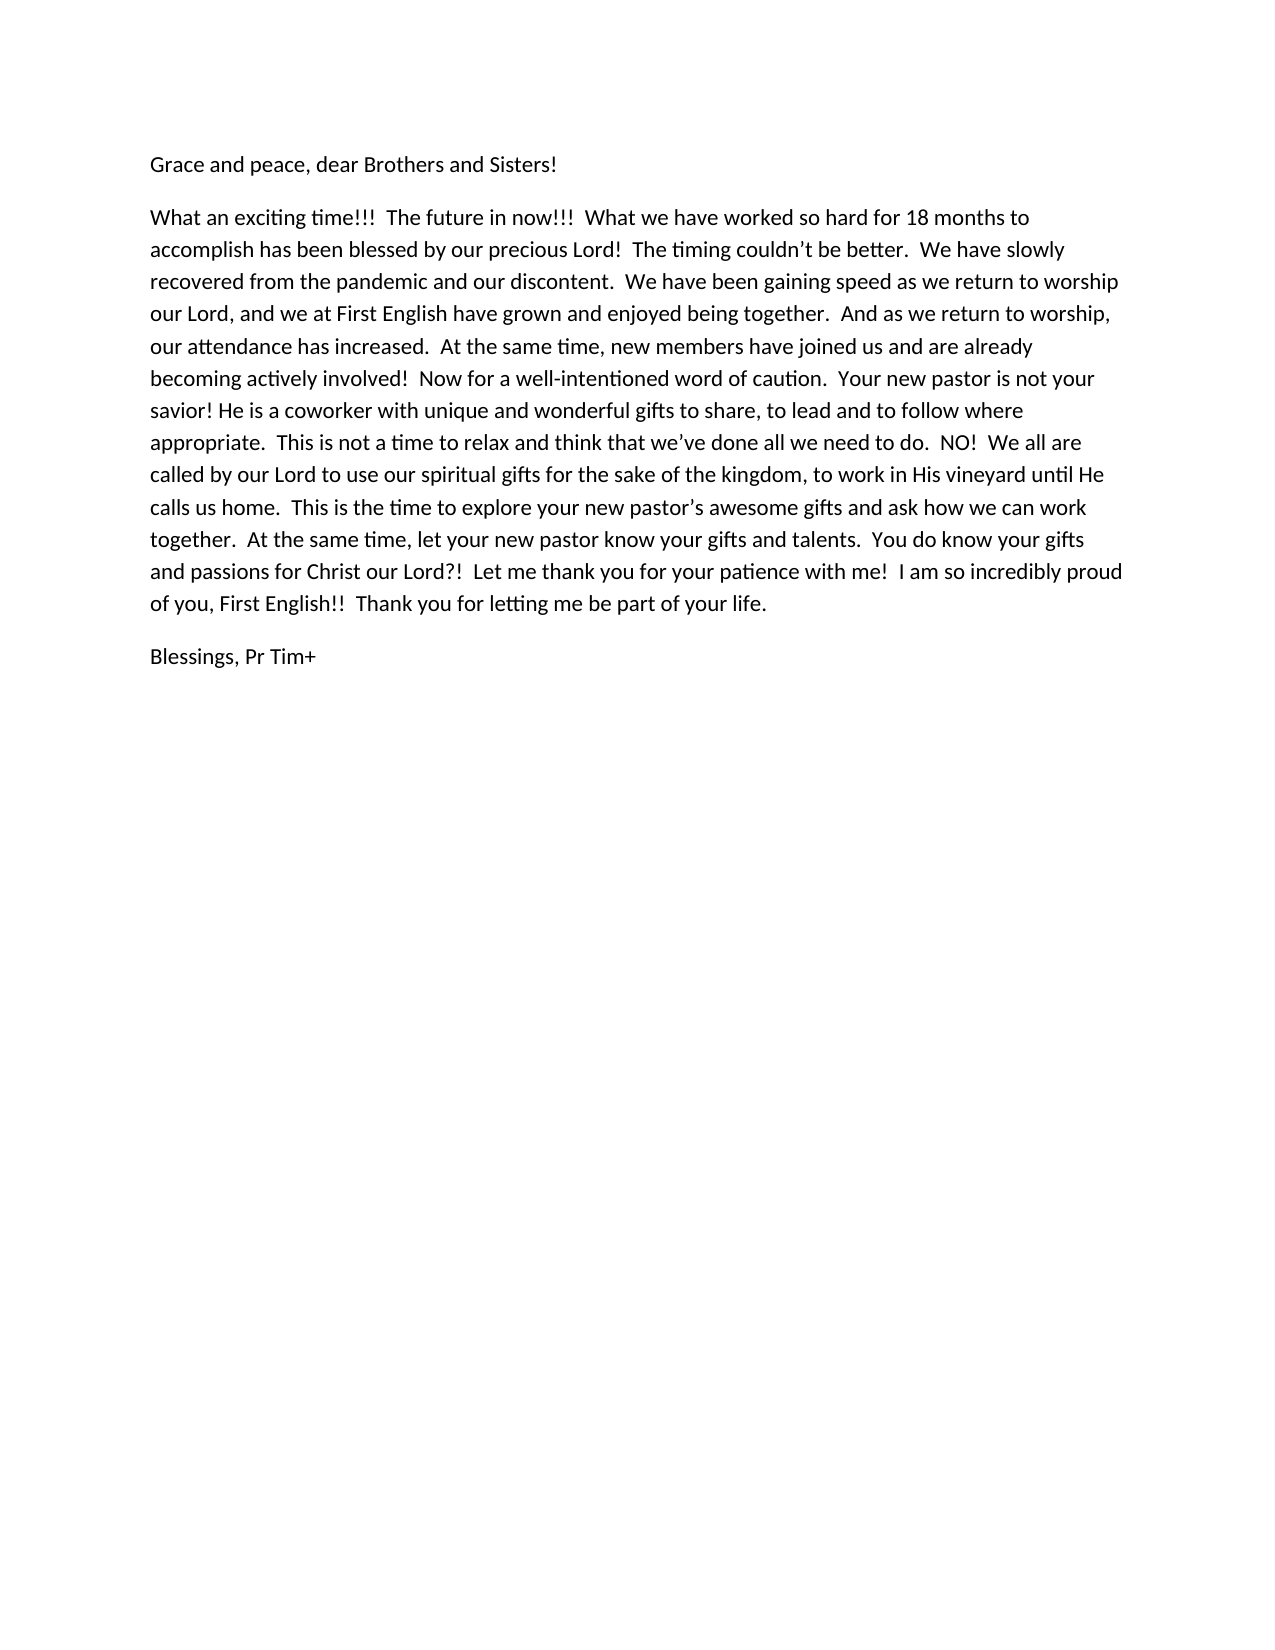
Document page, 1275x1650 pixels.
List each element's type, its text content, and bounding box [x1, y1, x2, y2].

text What an exciting time!!! The future in now!!! What we have worked so hard for 18 months to accomplish has been blessed by our precious Lord! The timing couldn’t be better. We have slowly recovered from the pandemic and our discontent. We have been gaining speed as we return to worship our Lord, and we at First English have grown and enjoyed being together. And as we return to worship, our attendance has increased. At the same time, new members have joined us and are already becoming actively involved! Now for a well-intentioned word of caution. Your new pastor is not your savior! He is a coworker with unique and wonderful gifts to share, to lead and to follow where appropriate. This is not a time to relax and think that we’ve done all we need to do. NO! We all are called by our Lord to use our spiritual gifts for the sake of the kingdom, to work in His vineyard until He calls us home. This is the time to explore your new pastor’s awesome gifts and ask how we can work together. At the same time, let your new pastor know your gifts and talents. You do know your gifts and passions for Christ our Lord?! Let me thank you for your patience with me! I am so incredibly proud of you, First English!! Thank you for letting me be part of your life. [150, 203, 1125, 617]
text Blessings, Pr Tim+ [150, 642, 1125, 670]
text Grace and peace, dear Brothers and Sisters! [150, 150, 1125, 178]
